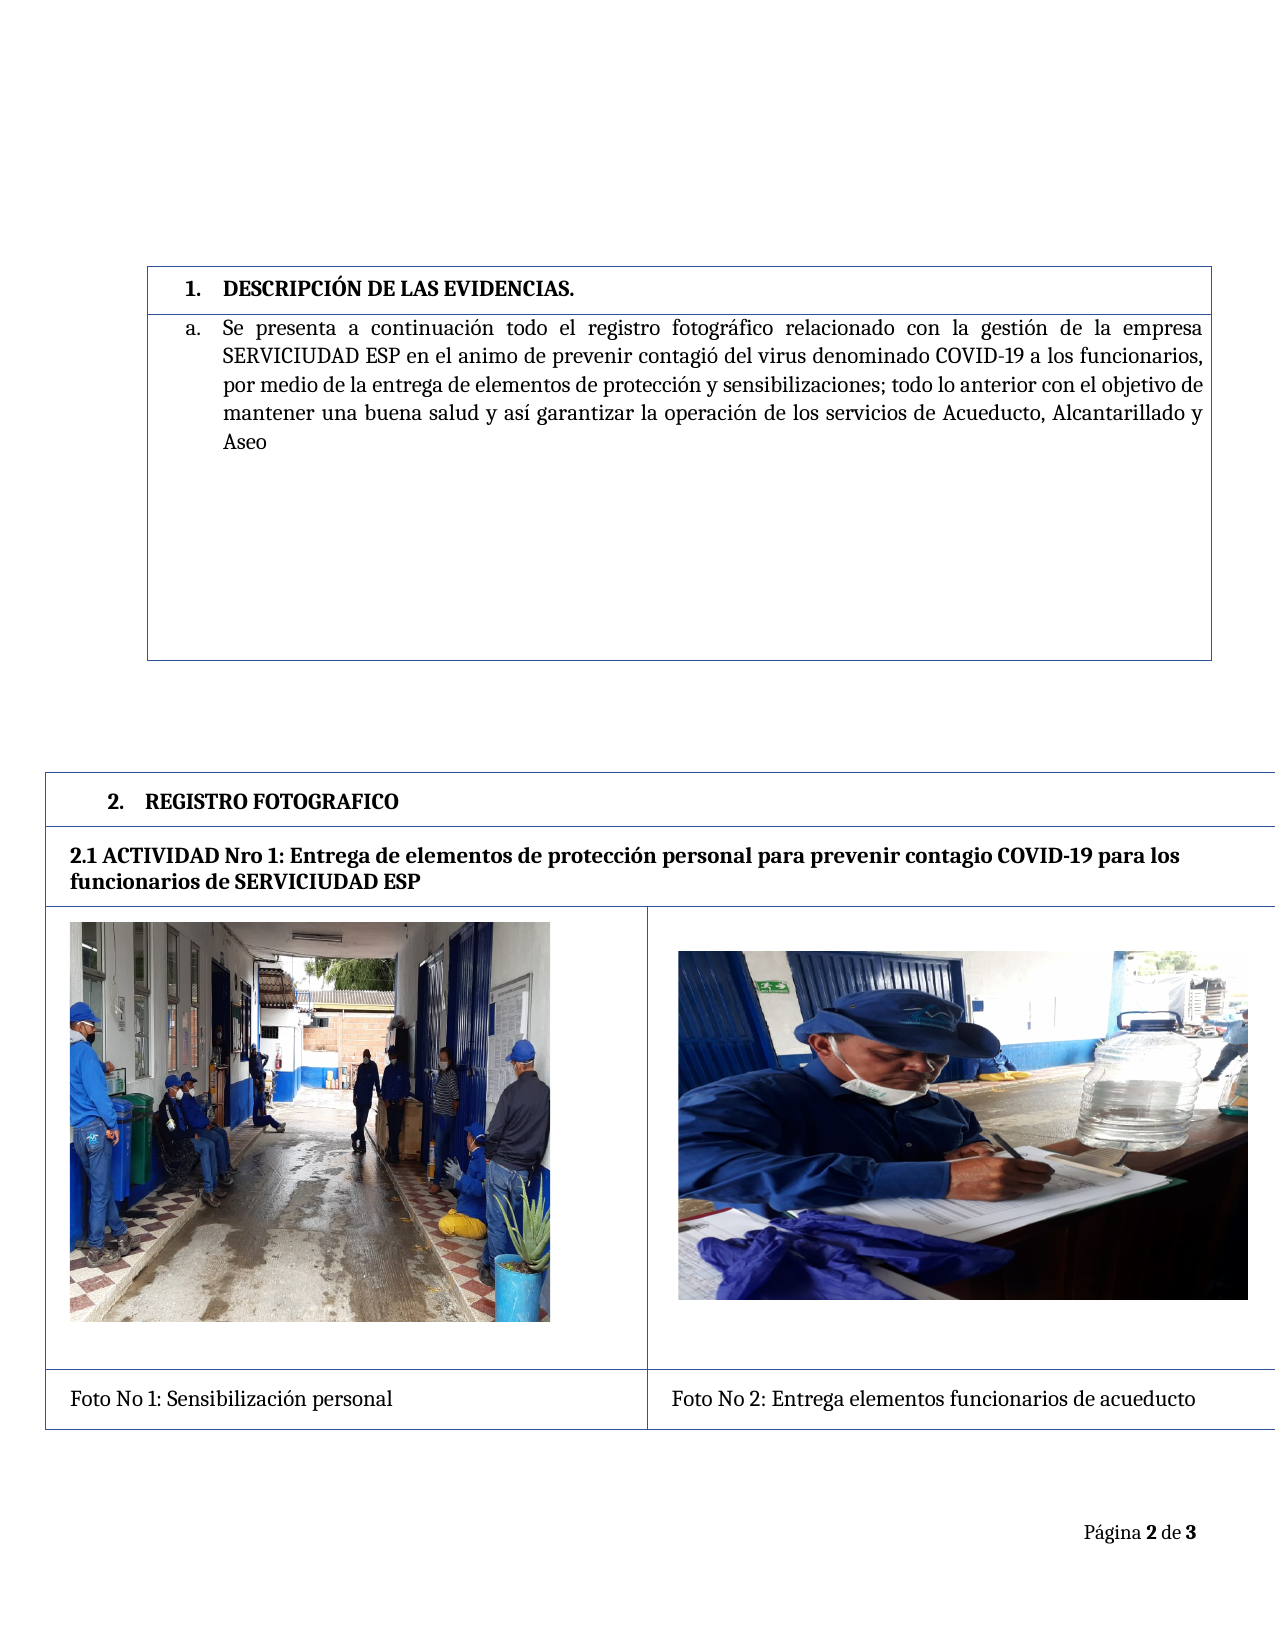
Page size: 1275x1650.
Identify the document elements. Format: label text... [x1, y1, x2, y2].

table_cell [46, 907, 647, 1369]
picture [678, 951, 1248, 1300]
table_cell 2.1 ACTIVIDAD Nro 1: Entrega de elementos de protección personal para prevenir contagio COVID-19 para los funcionarios de SERVICIUDAD ESP [46, 827, 1275, 906]
table_cell Foto No 2: Entrega elementos funcionarios de acueducto [648, 1370, 1275, 1429]
table_cell [648, 907, 1275, 1369]
table_header REGISTRO FOTOGRAFICO [46, 773, 1275, 826]
picture [69, 922, 551, 1322]
table_header DESCRIPCIÓN DE LAS EVIDENCIAS. [148, 267, 1211, 314]
table_cell Se presenta a continuación todo el registro fotográfico relacionado con la gestión de la empresa SERVICIUDAD ESP en el animo de prevenir contagió del virus denominado COVID-19 a los funcionarios, por medio de la entrega de elementos de protección y sensibilizaciones; todo lo anterior con el objetivo de mantener una buena salud y así garantizar la operación de los servicios de Acueducto, Alcantarillado y Aseo [148, 315, 1211, 660]
table_cell Foto No 1: Sensibilización personal [46, 1370, 647, 1429]
